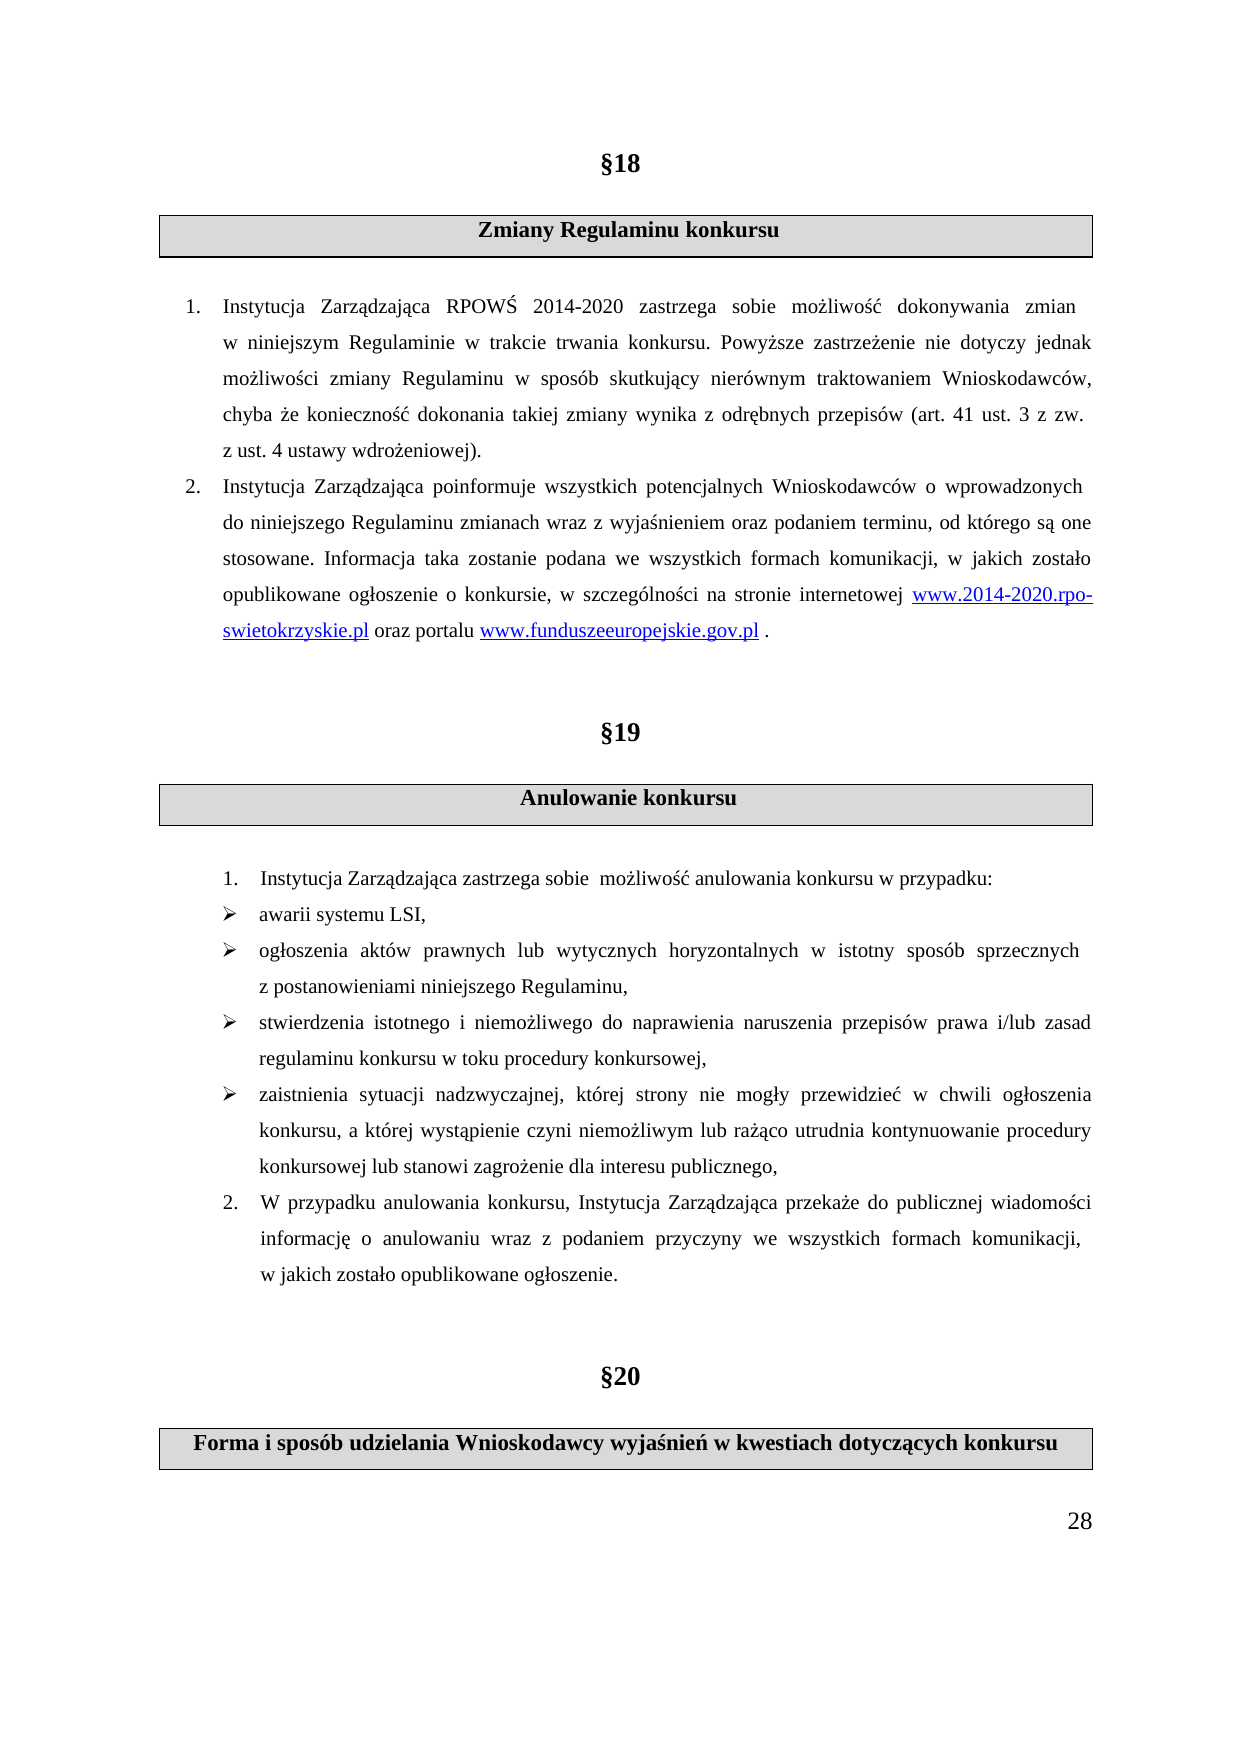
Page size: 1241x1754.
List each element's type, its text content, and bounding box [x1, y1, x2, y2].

text §20 [148, 1360, 1093, 1392]
table_header Zmiany Regulaminu konkursu [160, 216, 1092, 256]
text §18 [148, 148, 1093, 179]
list ogłoszenia aktów prawnych lub wytycznych horyzontalnych w istotny sposób sprzecznych z postanowieniami niniejszego Regulaminu, [221, 938, 1093, 998]
text §19 [148, 716, 1093, 747]
list W przypadku anulowania konkursu, Instytucja Zarządzająca przekaże do publicznej wiadomości informację o anulowaniu wraz z podaniem przyczyny we wszystkich formach komunikacji, w jakich zostało opublikowane ogłoszenie. [223, 1190, 1093, 1286]
list Instytucja Zarządzająca poinformuje wszystkich potencjalnych Wnioskodawców o wprowadzonych do niniejszego Regulaminu zmianach wraz z wyjaśnieniem oraz podaniem terminu, od którego są one stosowane. Informacja taka zostanie podana we wszystkich formach komunikacji, w jakich zostało opublikowane ogłoszenie o konkursie, w szczególności na stronie internetowej www.2014-2020.rpo-swietokrzyskie.pl oraz portalu www.funduszeeuropejskie.gov.pl . [185, 474, 1093, 642]
list stwierdzenia istotnego i niemożliwego do naprawienia naruszenia przepisów prawa i/lub zasad regulaminu konkursu w toku procedury konkursowej, [221, 1010, 1093, 1070]
list zaistnienia sytuacji nadzwyczajnej, której strony nie mogły przewidzieć w chwili ogłoszenia konkursu, a której wystąpienie czyni niemożliwym lub rażąco utrudnia kontynuowanie procedury konkursowej lub stanowi zagrożenie dla interesu publicznego, [221, 1082, 1093, 1178]
table_header Anulowanie konkursu [160, 785, 1092, 825]
table_header Forma i sposób udzielania Wnioskodawcy wyjaśnień w kwestiach dotyczących konkursu [160, 1429, 1092, 1469]
list awarii systemu LSI, [221, 902, 1093, 926]
list Instytucja Zarządzająca zastrzega sobie możliwość anulowania konkursu w przypadku: [223, 866, 1093, 890]
list Instytucja Zarządzająca RPOWŚ 2014-2020 zastrzega sobie możliwość dokonywania zmian w niniejszym Regulaminie w trakcie trwania konkursu. Powyższe zastrzeżenie nie dotyczy jednak możliwości zmiany Regulaminu w sposób skutkujący nierównym traktowaniem Wnioskodawców, chyba że konieczność dokonania takiej zmiany wynika z odrębnych przepisów (art. 41 ust. 3 z zw. z ust. 4 ustawy wdrożeniowej). [185, 293, 1093, 462]
